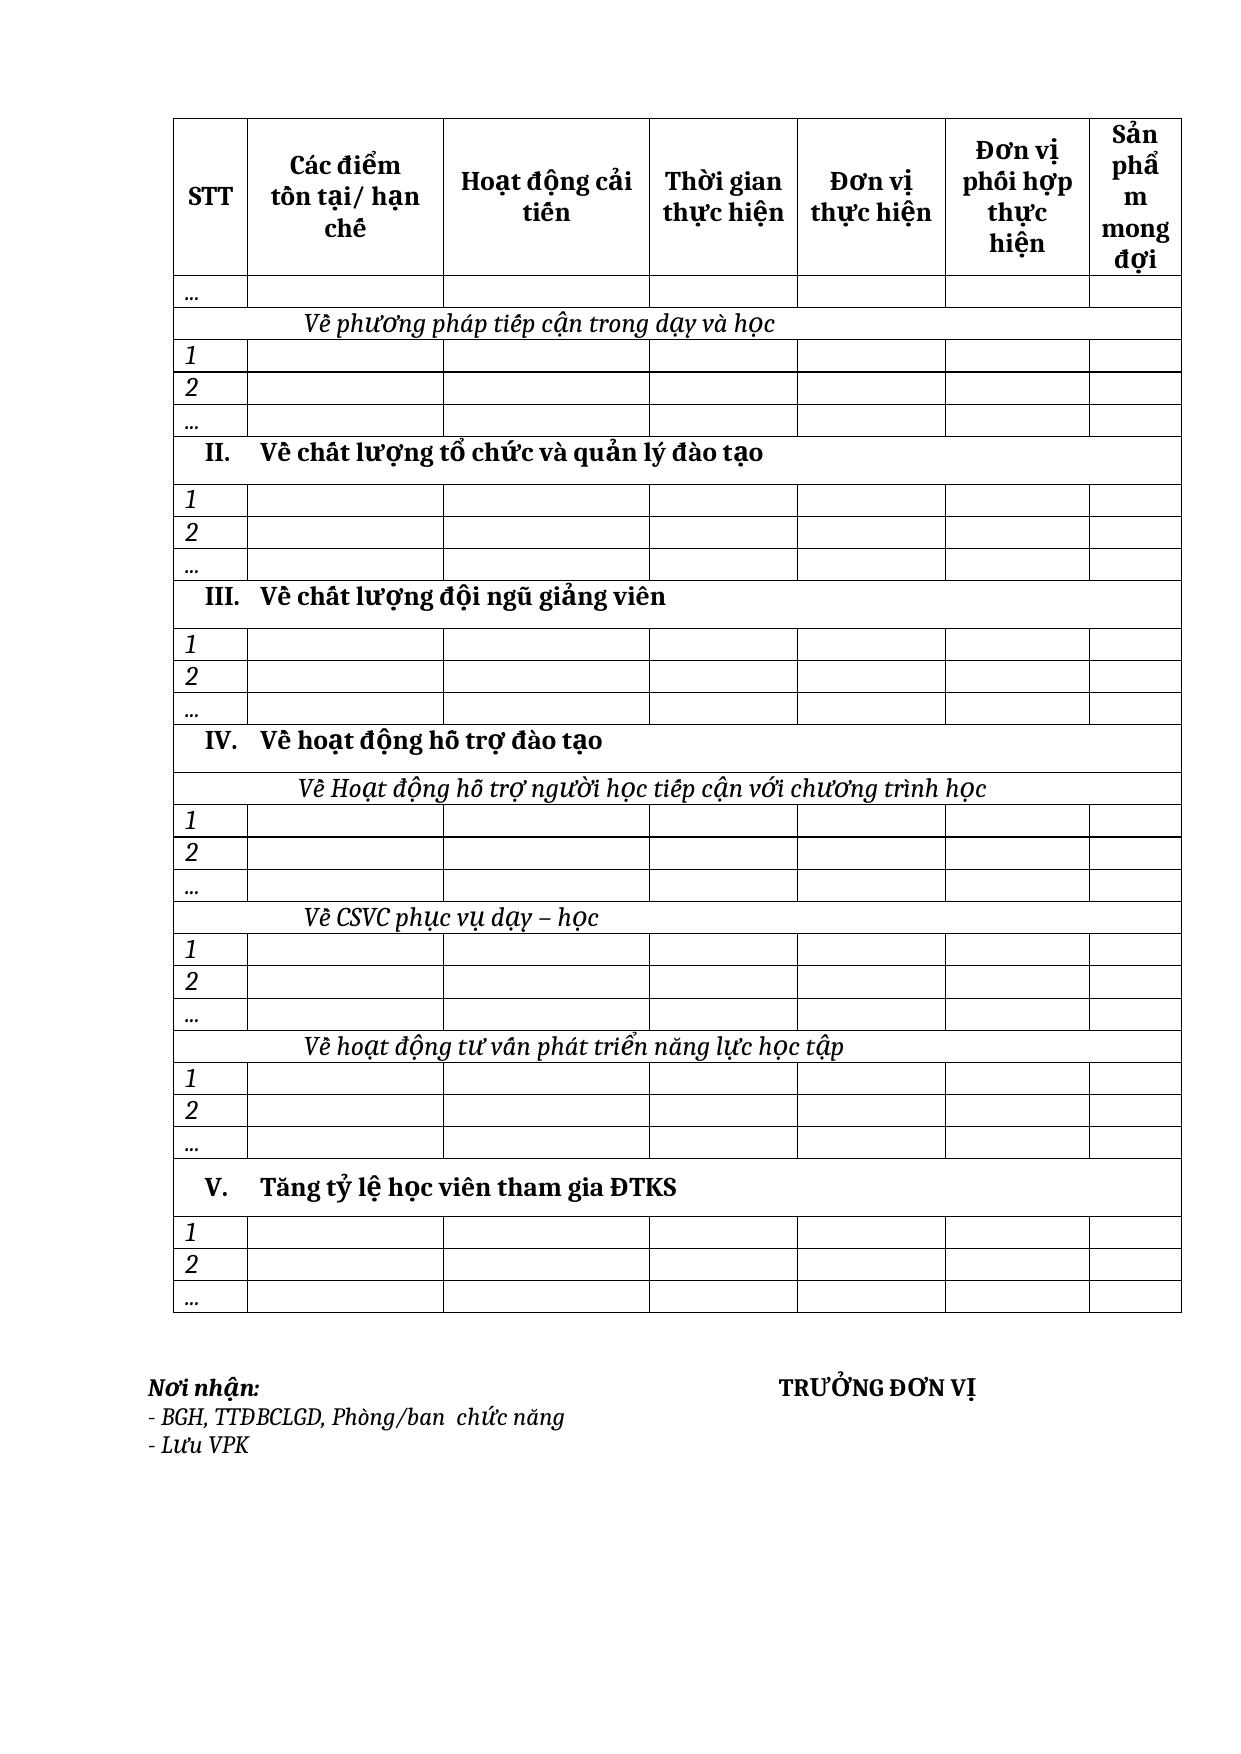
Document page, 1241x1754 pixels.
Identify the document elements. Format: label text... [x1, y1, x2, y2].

table_cell [650, 517, 797, 548]
table_cell [946, 517, 1089, 548]
table_cell [444, 1127, 649, 1158]
table_header Đơn vị thực hiện [798, 119, 945, 275]
table_cell [650, 1095, 797, 1126]
table_header Nơi nhận: - BGH, TTĐBCLGD, Phòng/ban chức năng - Lưu VPK [136, 1374, 618, 1489]
table_cell [798, 693, 945, 724]
table_cell Về hoạt động hỗ trợ đào tạo [174, 725, 1181, 772]
table_cell [1090, 373, 1181, 404]
table_cell [798, 966, 945, 997]
table_cell [248, 693, 443, 724]
table_cell [1090, 870, 1181, 901]
table_cell [798, 999, 945, 1029]
table_cell 1 [174, 805, 247, 836]
table_cell [946, 629, 1089, 660]
table_cell [650, 405, 797, 436]
table_cell [650, 661, 797, 692]
table_cell [248, 276, 443, 307]
table_cell [946, 805, 1089, 836]
table_cell [1090, 340, 1181, 371]
table_cell [248, 1217, 443, 1248]
table_cell [444, 934, 649, 965]
table_cell [650, 373, 797, 404]
table_cell [444, 373, 649, 404]
table_cell [444, 517, 649, 548]
table_cell [650, 966, 797, 997]
table_cell 1 [174, 629, 247, 660]
table_cell [946, 1249, 1089, 1280]
table_cell [1090, 405, 1181, 436]
table_cell 1 [174, 1063, 247, 1094]
table_cell [650, 1127, 797, 1158]
table_cell [650, 870, 797, 901]
table_cell [444, 340, 649, 371]
table_cell [248, 1095, 443, 1126]
table_cell [248, 1127, 443, 1158]
table_cell [1090, 276, 1181, 307]
table_cell Về CSVC phục vụ dạy – học [174, 902, 1181, 933]
table_cell ... [174, 276, 247, 307]
table_cell [248, 661, 443, 692]
table_header Thời gian thực hiện [650, 119, 797, 275]
table_header Hoạt động cải tiến [444, 119, 649, 275]
table_cell [650, 1063, 797, 1094]
table_cell [444, 661, 649, 692]
table_cell [444, 549, 649, 580]
table_cell [1090, 838, 1181, 869]
table_cell [946, 276, 1089, 307]
table_cell [1090, 485, 1181, 516]
table_cell [946, 549, 1089, 580]
table_cell [946, 966, 1089, 997]
table_cell [248, 517, 443, 548]
table_cell [946, 870, 1089, 901]
table_cell [946, 1095, 1089, 1126]
table_cell [444, 999, 649, 1029]
table_cell [444, 805, 649, 836]
table_cell [248, 966, 443, 997]
table_cell [444, 966, 649, 997]
table_cell [248, 340, 443, 371]
table_cell [798, 870, 945, 901]
table_cell ... [174, 1281, 247, 1312]
table_cell 2 [174, 517, 247, 548]
table_cell [798, 1249, 945, 1280]
table_cell ... [174, 405, 247, 436]
table_cell [798, 405, 945, 436]
table_cell ... [174, 870, 247, 901]
table_cell [444, 485, 649, 516]
table_cell [248, 549, 443, 580]
table_header Sản phẩm mong đợi [1090, 119, 1181, 275]
table_cell [1090, 1217, 1181, 1248]
table_cell [1090, 1249, 1181, 1280]
table_header Đơn vị phối hợp thực hiện [946, 119, 1089, 275]
table_cell [798, 661, 945, 692]
table_cell [1090, 661, 1181, 692]
table_cell [798, 276, 945, 307]
table_cell [1090, 517, 1181, 548]
table_header STT [174, 119, 247, 275]
table_cell [1090, 1063, 1181, 1094]
table_header Các điểm tồn tại/ hạn chế [248, 119, 443, 275]
table_cell ... [174, 1127, 247, 1158]
table_cell [444, 1249, 649, 1280]
table_cell [1090, 966, 1181, 997]
table_cell [1090, 1095, 1181, 1126]
table_cell [1090, 999, 1181, 1029]
table_cell ... [174, 549, 247, 580]
table_cell [248, 1249, 443, 1280]
table_cell [650, 838, 797, 869]
table_cell 2 [174, 966, 247, 997]
table_cell [946, 661, 1089, 692]
table_cell Về chất lượng đội ngũ giảng viên [174, 581, 1181, 628]
table_cell [798, 934, 945, 965]
table_cell 2 [174, 1095, 247, 1126]
table_cell [444, 629, 649, 660]
table_cell [798, 340, 945, 371]
table_cell 1 [174, 485, 247, 516]
table_cell [650, 485, 797, 516]
table_cell [798, 549, 945, 580]
table_cell [248, 805, 443, 836]
table_cell [650, 629, 797, 660]
table_cell [798, 805, 945, 836]
table_cell [650, 1281, 797, 1312]
table_cell [798, 1281, 945, 1312]
table_cell [444, 276, 649, 307]
table_cell [1090, 693, 1181, 724]
table_cell [946, 485, 1089, 516]
table_cell [798, 517, 945, 548]
table_cell ... [174, 999, 247, 1029]
table_header TRƯỞNG ĐƠN VỊ [618, 1374, 1137, 1489]
table_cell 2 [174, 661, 247, 692]
table_cell [798, 1217, 945, 1248]
table_cell [444, 1095, 649, 1126]
table_cell [1090, 934, 1181, 965]
table_cell Về phương pháp tiếp cận trong dạy và học [174, 308, 1181, 339]
table_cell [248, 870, 443, 901]
table_cell Tăng tỷ lệ học viên tham gia ĐTKS [174, 1159, 1181, 1216]
table_cell [946, 1063, 1089, 1094]
table_cell 2 [174, 1249, 247, 1280]
table_cell [248, 1281, 443, 1312]
table_cell [946, 934, 1089, 965]
table_cell [444, 405, 649, 436]
table_cell [444, 1281, 649, 1312]
table_cell [444, 1063, 649, 1094]
table_cell [248, 999, 443, 1029]
table_cell Về hoạt động tư vấn phát triển năng lực học tập [174, 1031, 1181, 1062]
table_cell [248, 1063, 443, 1094]
table_cell [798, 1095, 945, 1126]
table_cell 2 [174, 373, 247, 404]
table_cell [650, 693, 797, 724]
table_cell [650, 549, 797, 580]
table_cell [798, 1063, 945, 1094]
table_cell [946, 693, 1089, 724]
table_cell [650, 1249, 797, 1280]
table_cell [1090, 1281, 1181, 1312]
table_cell [650, 276, 797, 307]
table_cell [946, 838, 1089, 869]
table_cell 1 [174, 934, 247, 965]
table_cell [946, 999, 1089, 1029]
table_cell [444, 1217, 649, 1248]
table_cell [946, 1281, 1089, 1312]
table_cell Về Hoạt động hỗ trợ người học tiếp cận với chương trình học [174, 773, 1181, 804]
table_cell [444, 693, 649, 724]
table_cell [946, 1217, 1089, 1248]
table_cell [946, 373, 1089, 404]
table_cell [650, 1217, 797, 1248]
table_cell [798, 629, 945, 660]
table_cell [1090, 549, 1181, 580]
table_cell [444, 870, 649, 901]
table_cell 1 [174, 1217, 247, 1248]
table_cell [650, 805, 797, 836]
table_cell [650, 999, 797, 1029]
table_cell [1090, 805, 1181, 836]
table_cell [650, 340, 797, 371]
table_cell [946, 1127, 1089, 1158]
table_cell 2 [174, 838, 247, 869]
table_cell [946, 340, 1089, 371]
table_cell 1 [174, 340, 247, 371]
table_cell [650, 934, 797, 965]
table_cell [248, 629, 443, 660]
table_cell [248, 838, 443, 869]
table_cell [248, 934, 443, 965]
table_cell [248, 373, 443, 404]
table_cell [248, 485, 443, 516]
table_cell [798, 373, 945, 404]
table_cell [946, 405, 1089, 436]
table_cell [248, 405, 443, 436]
table_cell [798, 838, 945, 869]
table_cell Về chất lượng tổ chức và quản lý đào tạo [174, 437, 1181, 483]
table_cell [444, 838, 649, 869]
table_cell [798, 485, 945, 516]
table_cell [798, 1127, 945, 1158]
table_cell ... [174, 693, 247, 724]
table_cell [1090, 1127, 1181, 1158]
table_cell [1090, 629, 1181, 660]
